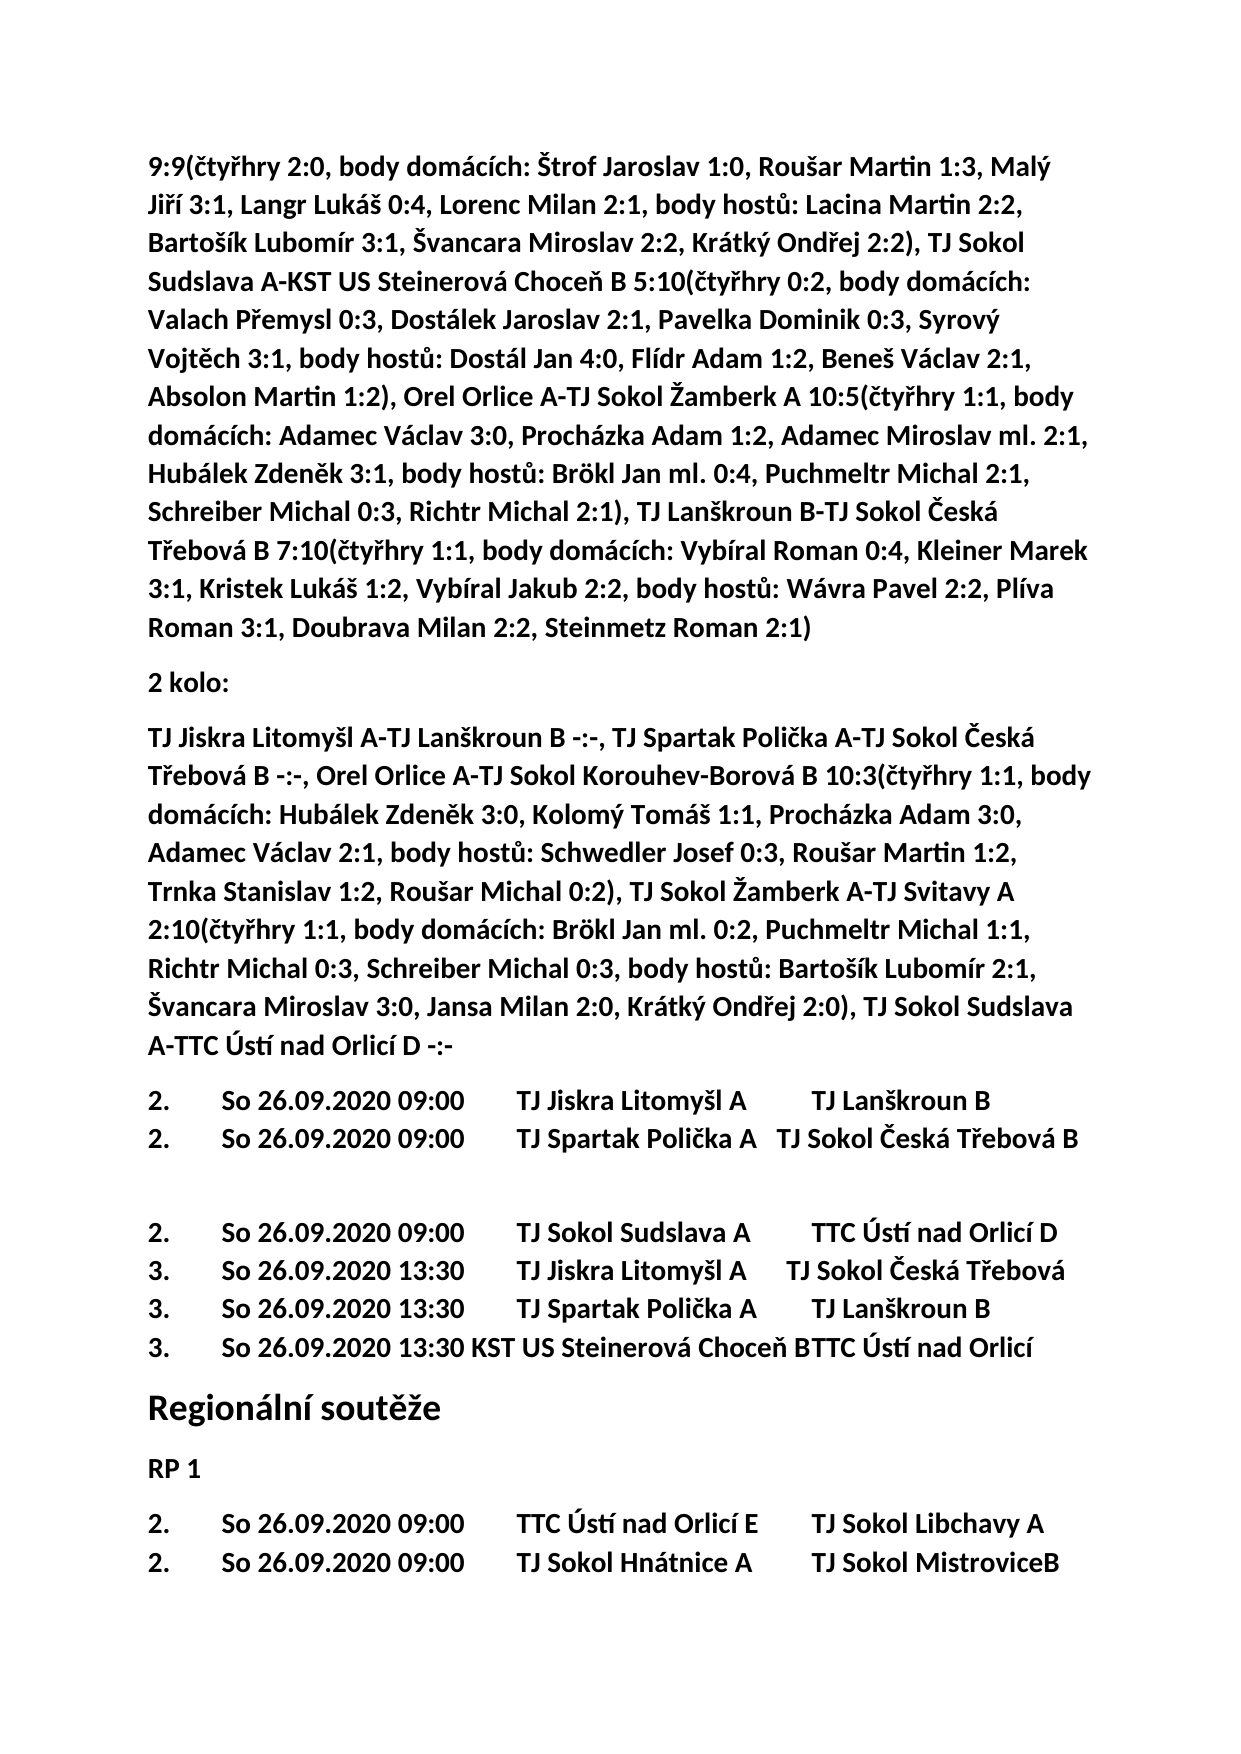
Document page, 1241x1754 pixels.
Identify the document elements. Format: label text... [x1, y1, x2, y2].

text 2. So 26.09.2020 09:00 TJ Jiskra Litomyšl A TJ Lanškroun B 2. So 26.09.2020 09:00 TJ Spartak Polička A TJ Sokol Česká Třebová B [148, 1082, 1093, 1194]
text 2. So 26.09.2020 09:00 TJ Sokol Sudslava A TTC Ústí nad Orlicí D 3. So 26.09.2020 13:30 TJ Jiskra Litomyšl A TJ Sokol Česká Třebová 3. So 26.09.2020 13:30 TJ Spartak Polička A TJ Lanškroun B 3. So 26.09.2020 13:30 KST US Steinerová Choceň B TTC Ústí nad Orlicí [148, 1214, 1093, 1364]
text Regionální soutěže [148, 1384, 1093, 1430]
text TJ Jiskra Litomyšl A-TJ Lanškroun B -:-, TJ Spartak Polička A-TJ Sokol Česká Třebová B -:-, Orel Orlice A-TJ Sokol Korouhev-Borová B 10:3(čtyřhry 1:1, body domácích: Hubálek Zdeněk 3:0, Kolomý Tomáš 1:1, Procházka Adam 3:0, Adamec Václav 2:1, body hostů: Schwedler Josef 0:3, Roušar Martin 1:2, Trnka Stanislav 1:2, Roušar Michal 0:2), TJ Sokol Žamberk A-TJ Svitavy A 2:10(čtyřhry 1:1, body domácích: Brökl Jan ml. 0:2, Puchmeltr Michal 1:1, Richtr Michal 0:3, Schreiber Michal 0:3, body hostů: Bartošík Lubomír 2:1, Švancara Miroslav 3:0, Jansa Milan 2:0, Krátký Ondřej 2:0), TJ Sokol Sudslava A-TTC Ústí nad Orlicí D -:- [148, 719, 1093, 1062]
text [148, 148, 1093, 644]
text 2 kolo: [148, 664, 1093, 699]
text RP 1 [148, 1450, 1093, 1486]
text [148, 1505, 1093, 1579]
